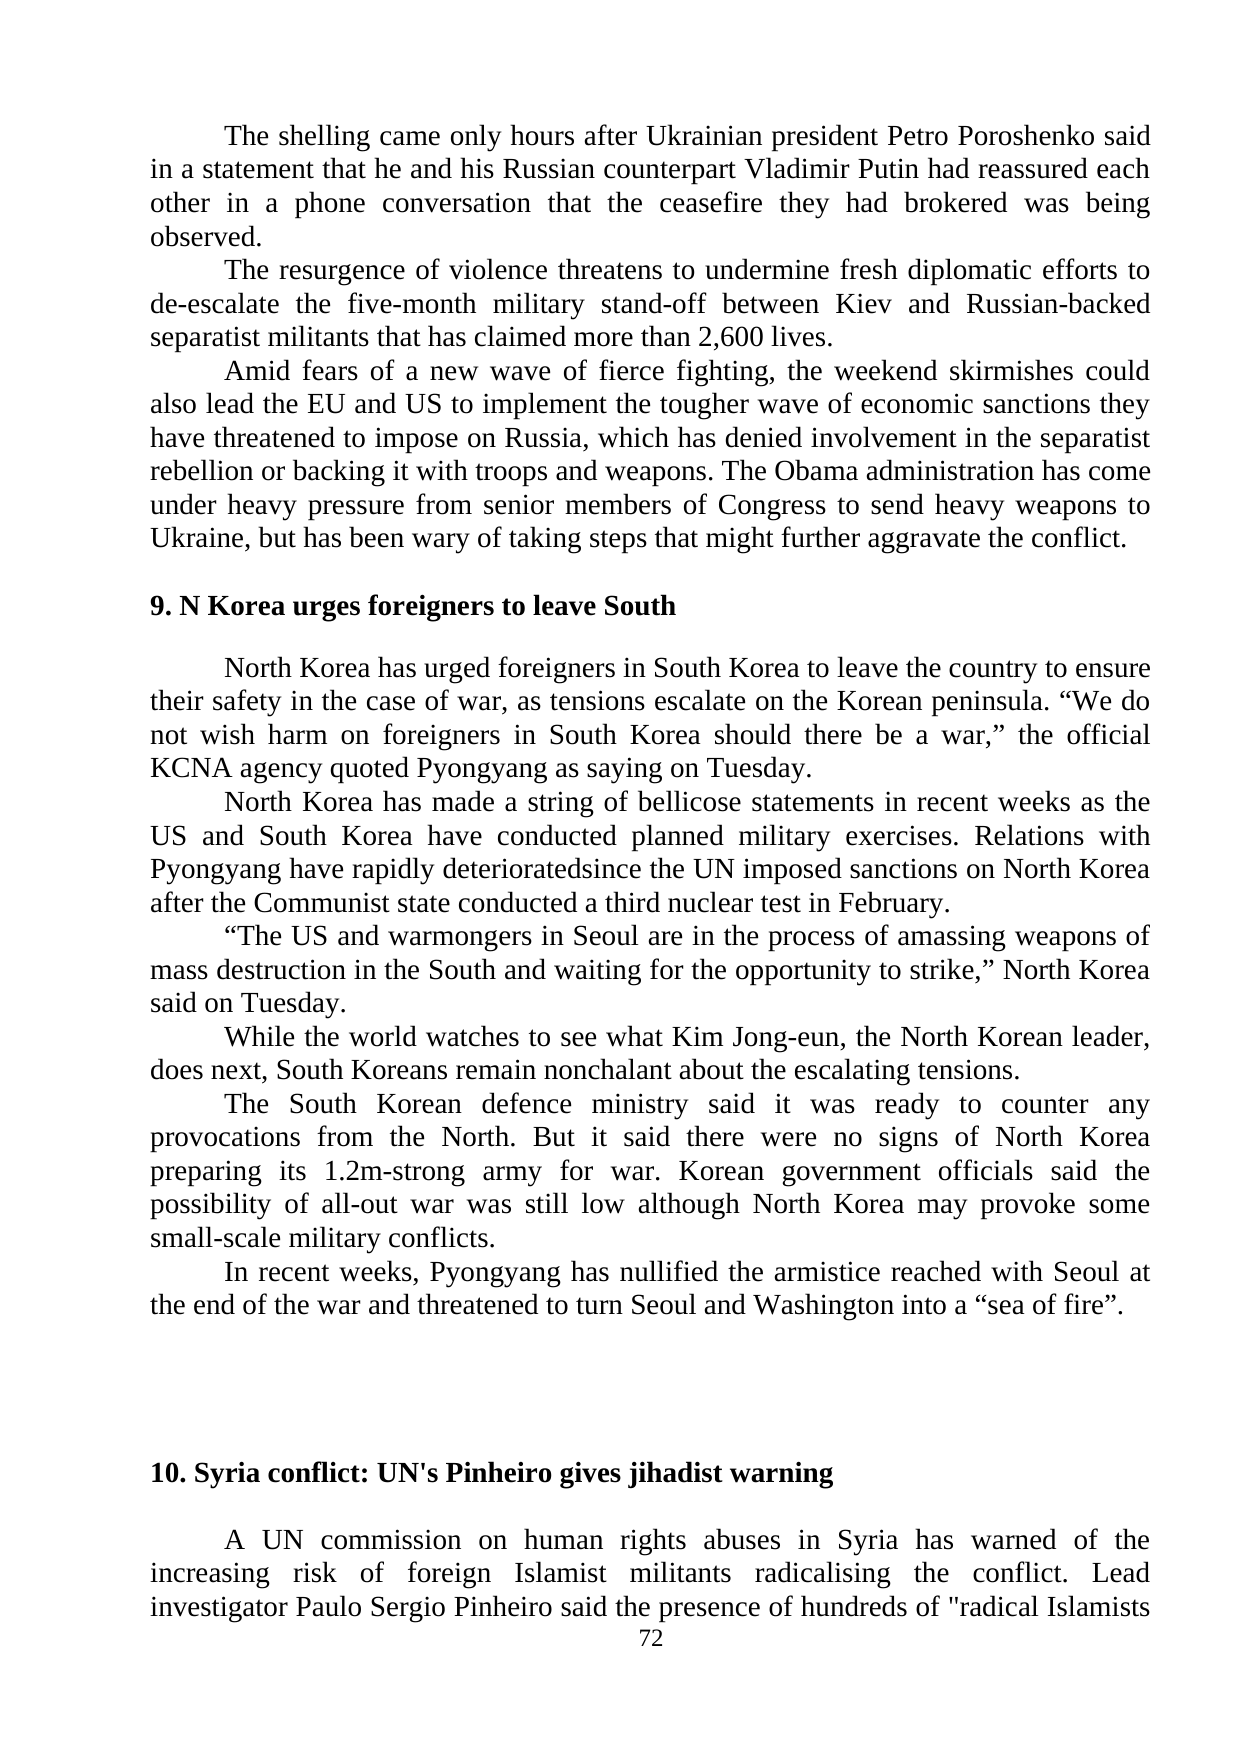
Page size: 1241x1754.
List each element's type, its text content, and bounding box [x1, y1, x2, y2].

text The shelling came only hours after Ukrainian president Petro Poroshenko said in a statement that he and his Russian counterpart Vladimir Putin had reassured each other in a phone conversation that the ceasefire they had brokered was being observed. [150, 118, 1152, 252]
subtitle 9. N Korea urges foreigners to leave South [150, 588, 1152, 621]
text While the world watches to see what Kim Jong-eun, the North Korean leader, does next, South Koreans remain nonchalant about the escalating tensions. [150, 1019, 1152, 1086]
text The South Korean defence ministry said it was ready to counter any provocations from the North. But it said there were no signs of North Korea preparing its 1.2m-strong army for war. Korean government officials said the possibility of all-out war was still low although North Korea may provoke some small-scale military conflicts. [150, 1086, 1152, 1254]
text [150, 1522, 1152, 1623]
text Amid fears of a new wave of fierce fighting, the weekend skirmishes could also lead the EU and US to implement the tougher wave of economic sanctions they have threatened to impose on Russia, which has denied involvement in the separatist rebellion or backing it with troops and weapons. The Obama administration has come under heavy pressure from senior members of Congress to send heavy weapons to Ukraine, but has been wary of taking steps that might further aggravate the conflict. [150, 353, 1152, 554]
text 10. Syria conflict: UN's Pinheiro gives jihadist warning [150, 1455, 1152, 1488]
text North Korea has made a string of bellicose statements in recent weeks as the US and South Korea have conducted planned military exercises. Relations with Pyongyang have rapidly deterioratedsince the UN imposed sanctions on North Korea after the Communist state conducted a third nuclear test in February. [150, 784, 1152, 918]
text North Korea has urged foreigners in South Korea to leave the country to ensure their safety in the case of war, as tensions escalate on the Korean peninsula. “We do not wish harm on foreigners in South Korea should there be a war,” the official KCNA agency quoted Pyongyang as saying on Tuesday. [150, 650, 1152, 784]
text In recent weeks, Pyongyang has nullified the armistice reached with Seoul at the end of the war and threatened to turn Seoul and Washington into a “sea of fire”. [150, 1254, 1152, 1321]
text The resurgence of violence threatens to undermine fresh diplomatic efforts to de-escalate the five-month military stand-off between Kiev and Russian-backed separatist militants that has claimed more than 2,600 lives. [150, 252, 1152, 353]
text “The US and warmongers in Seoul are in the process of amassing weapons of mass destruction in the South and waiting for the opportunity to strike,” North Korea said on Tuesday. [150, 918, 1152, 1019]
